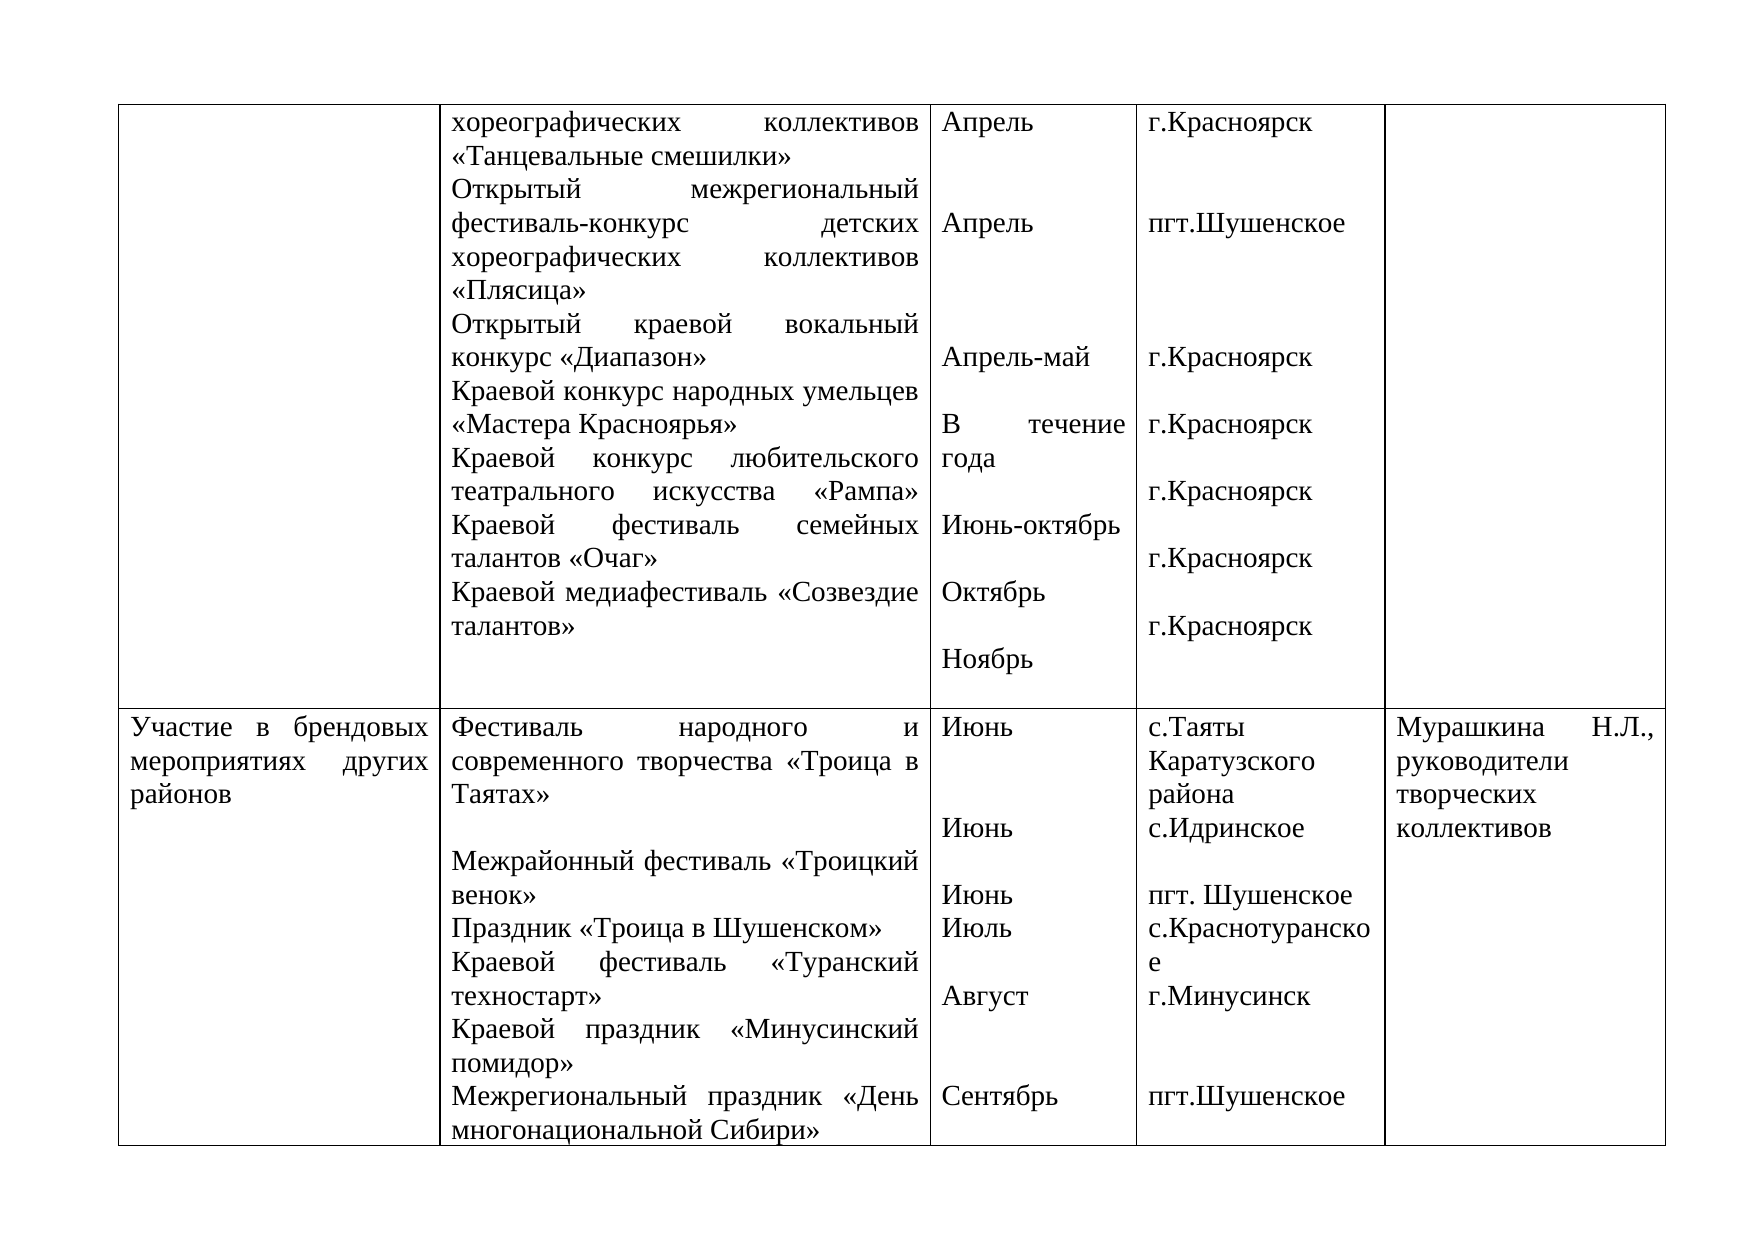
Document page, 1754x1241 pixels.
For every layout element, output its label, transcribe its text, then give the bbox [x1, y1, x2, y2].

table_cell с.Таяты Каратузского района с.Идринское пгт. Шушенское с.Краснотуранское г.Минусинск пгт.Шушенское [1137, 709, 1384, 1145]
table_cell Фестиваль народного и современного творчества «Троица в Таятах» Межрайонный фестиваль «Троицкий венок» Праздник «Троица в Шушенском» Краевой фестиваль «Туранский техностарт» Краевой праздник «Минусинский помидор» Межрегиональный праздник «День многонациональной Сибири» [441, 709, 930, 1145]
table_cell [1137, 105, 1384, 708]
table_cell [441, 105, 930, 708]
table_cell Мурашкина Н.Л., руководители творческих коллективов [1386, 709, 1665, 1145]
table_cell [931, 105, 1136, 708]
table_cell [119, 105, 439, 708]
table_cell Участие в брендовых мероприятиях других районов [119, 709, 439, 1145]
table_cell Июнь Июнь Июнь Июль Август Сентябрь [931, 709, 1136, 1145]
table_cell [1386, 105, 1665, 708]
